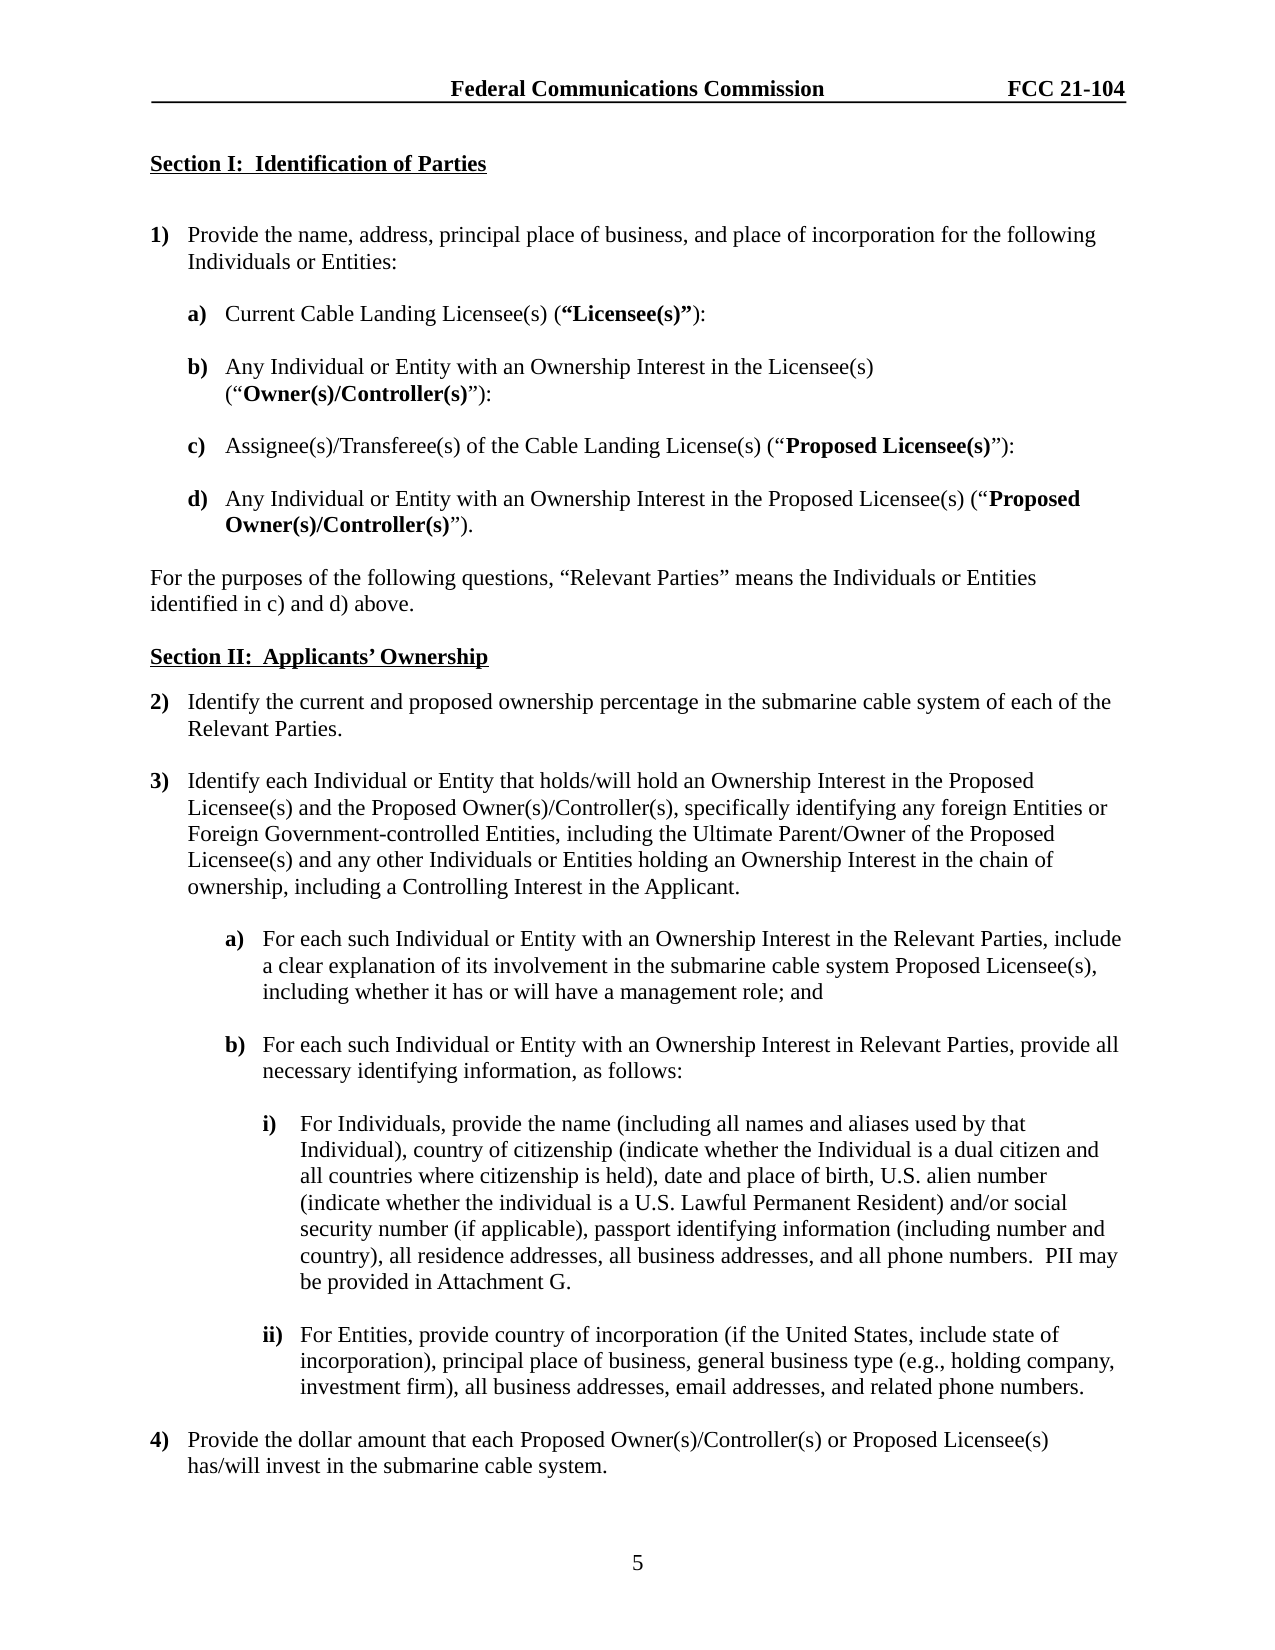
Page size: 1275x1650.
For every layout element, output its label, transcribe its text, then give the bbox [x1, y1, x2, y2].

list Provide the name, address, principal place of business, and place of incorporation for the following Individuals or Entities: [150, 221, 1125, 274]
list Current Cable Landing Licensee(s) (“Licensee(s)”): [187, 301, 1125, 327]
list For Individuals, provide the name (including all names and aliases used by that Individual), country of citizenship (indicate whether the Individual is a dual citizen and all countries where citizenship is held), date and place of birth, U.S. alien number (indicate whether the individual is a U.S. Lawful Permanent Resident) and/or social security number (if applicable), passport identifying information (including number and country), all residence addresses, all business addresses, and all phone numbers. PII may be provided in Attachment G. [262, 1110, 1125, 1294]
text Section I: Identification of Parties [150, 150, 1125, 176]
list Identify the current and proposed ownership percentage in the submarine cable system of each of the Relevant Parties. [150, 688, 1125, 741]
text Section II: Applicants’ Ownership [150, 643, 1125, 669]
list Assignee(s)/Transferee(s) of the Cable Landing License(s) (“Proposed Licensee(s)”): [187, 432, 1125, 459]
list For Entities, provide country of incorporation (if the United States, include state of incorporation), principal place of business, general business type (e.g., holding company, investment firm), all business addresses, email addresses, and related phone numbers. [262, 1321, 1125, 1400]
list For each such Individual or Entity with an Ownership Interest in the Relevant Parties, include a clear explanation of its involvement in the submarine cable system Proposed Licensee(s), including whether it has or will have a management role; and [225, 925, 1125, 1004]
text For the purposes of the following questions, “Relevant Parties” means the Individuals or Entities identified in c) and d) above. [150, 564, 1125, 617]
list For each such Individual or Entity with an Ownership Interest in Relevant Parties, provide all necessary identifying information, as follows: [225, 1031, 1125, 1083]
list Identify each Individual or Entity that holds/will hold an Ownership Interest in the Proposed Licensee(s) and the Proposed Owner(s)/Controller(s), specifically identifying any foreign Entities or Foreign Government-controlled Entities, including the Ultimate Parent/Owner of the Proposed Licensee(s) and any other Individuals or Entities holding an Ownership Interest in the chain of ownership, including a Controlling Interest in the Applicant. [150, 767, 1125, 899]
list Any Individual or Entity with an Ownership Interest in the Proposed Licensee(s) (“Proposed Owner(s)/Controller(s)”). [187, 485, 1125, 538]
list Provide the dollar amount that each Proposed Owner(s)/Controller(s) or Proposed Licensee(s) has/will invest in the submarine cable system. [150, 1426, 1125, 1479]
list Any Individual or Entity with an Ownership Interest in the Licensee(s) (“Owner(s)/Controller(s)”): [187, 353, 1125, 406]
